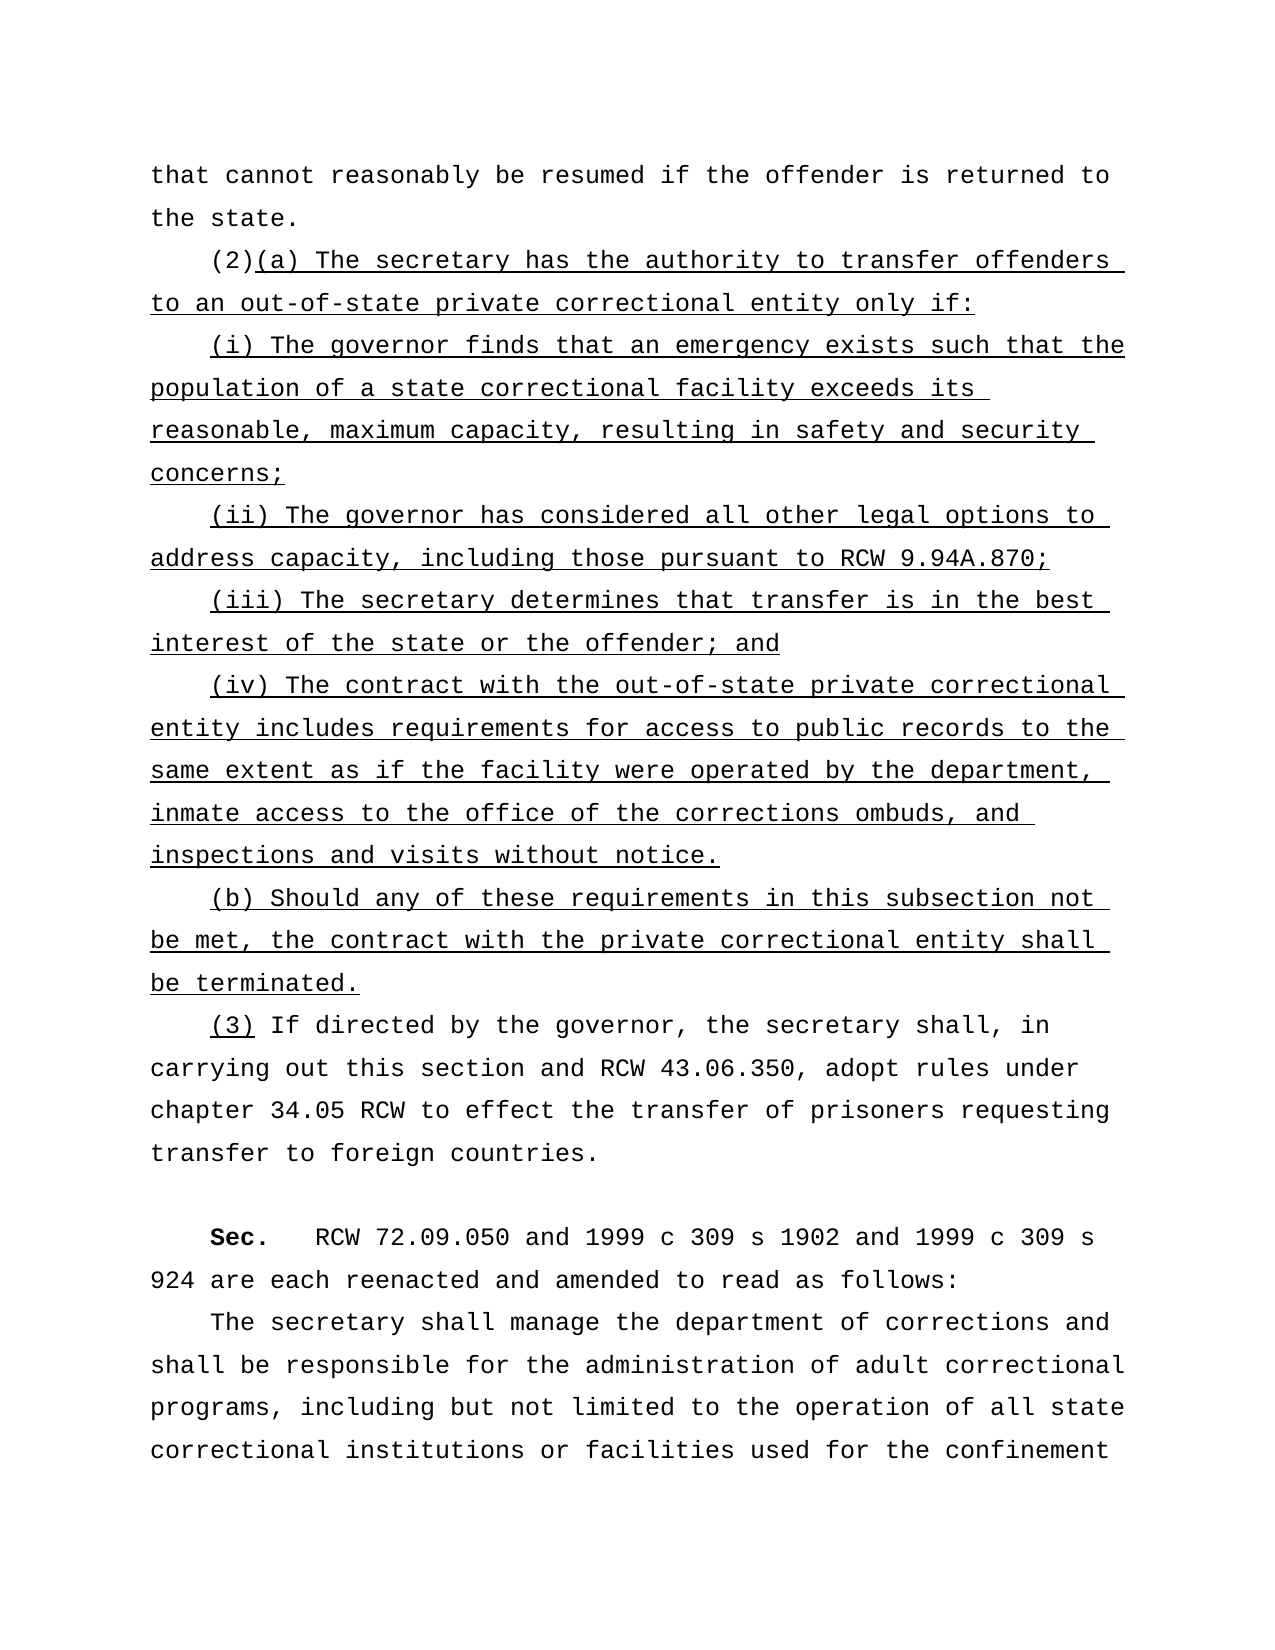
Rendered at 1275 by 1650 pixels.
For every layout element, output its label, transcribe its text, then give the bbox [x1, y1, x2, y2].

text (2)(a) The secretary has the authority to transfer offenders to an out-of-state private correctional entity only if: [150, 235, 1125, 320]
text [150, 150, 1125, 235]
text (iv) The contract with the out-of-state private correctional entity includes requirements for access to public records to the same extent as if the facility were operated by the department, inmate access to the office of the corrections ombuds, and inspections and visits without notice. [150, 740, 1125, 872]
text (iv) The contract with the out-of-state private correctional entity includes requirements for access to public records to the same extent as if the facility were operated by the department, inmate access to the office of the corrections ombuds, and inspections and visits without notice. [150, 660, 1125, 739]
text (b) Should any of these requirements in this subsection not be met, the contract with the private correctional entity shall be terminated. [150, 872, 1125, 1000]
text (ii) The governor has considered all other legal options to address capacity, including those pursuant to RCW 9.94A.870; [150, 490, 1125, 575]
text Sec. RCW 72.09.050 and 1999 c 309 s 1902 and 1999 c 309 s 924 are each reenacted and amended to read as follows: [150, 1212, 1125, 1297]
text (3) If directed by the governor, the secretary shall, in carrying out this section and RCW 43.06.350, adopt rules under chapter 34.05 RCW to effect the transfer of prisoners requesting transfer to foreign countries. [150, 1000, 1125, 1170]
text (i) The governor finds that an emergency exists such that the population of a state correctional facility exceeds its reasonable, maximum capacity, resulting in safety and security concerns; [150, 320, 1125, 490]
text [150, 1297, 1125, 1467]
text (iii) The secretary determines that transfer is in the best interest of the state or the offender; and [150, 575, 1125, 660]
